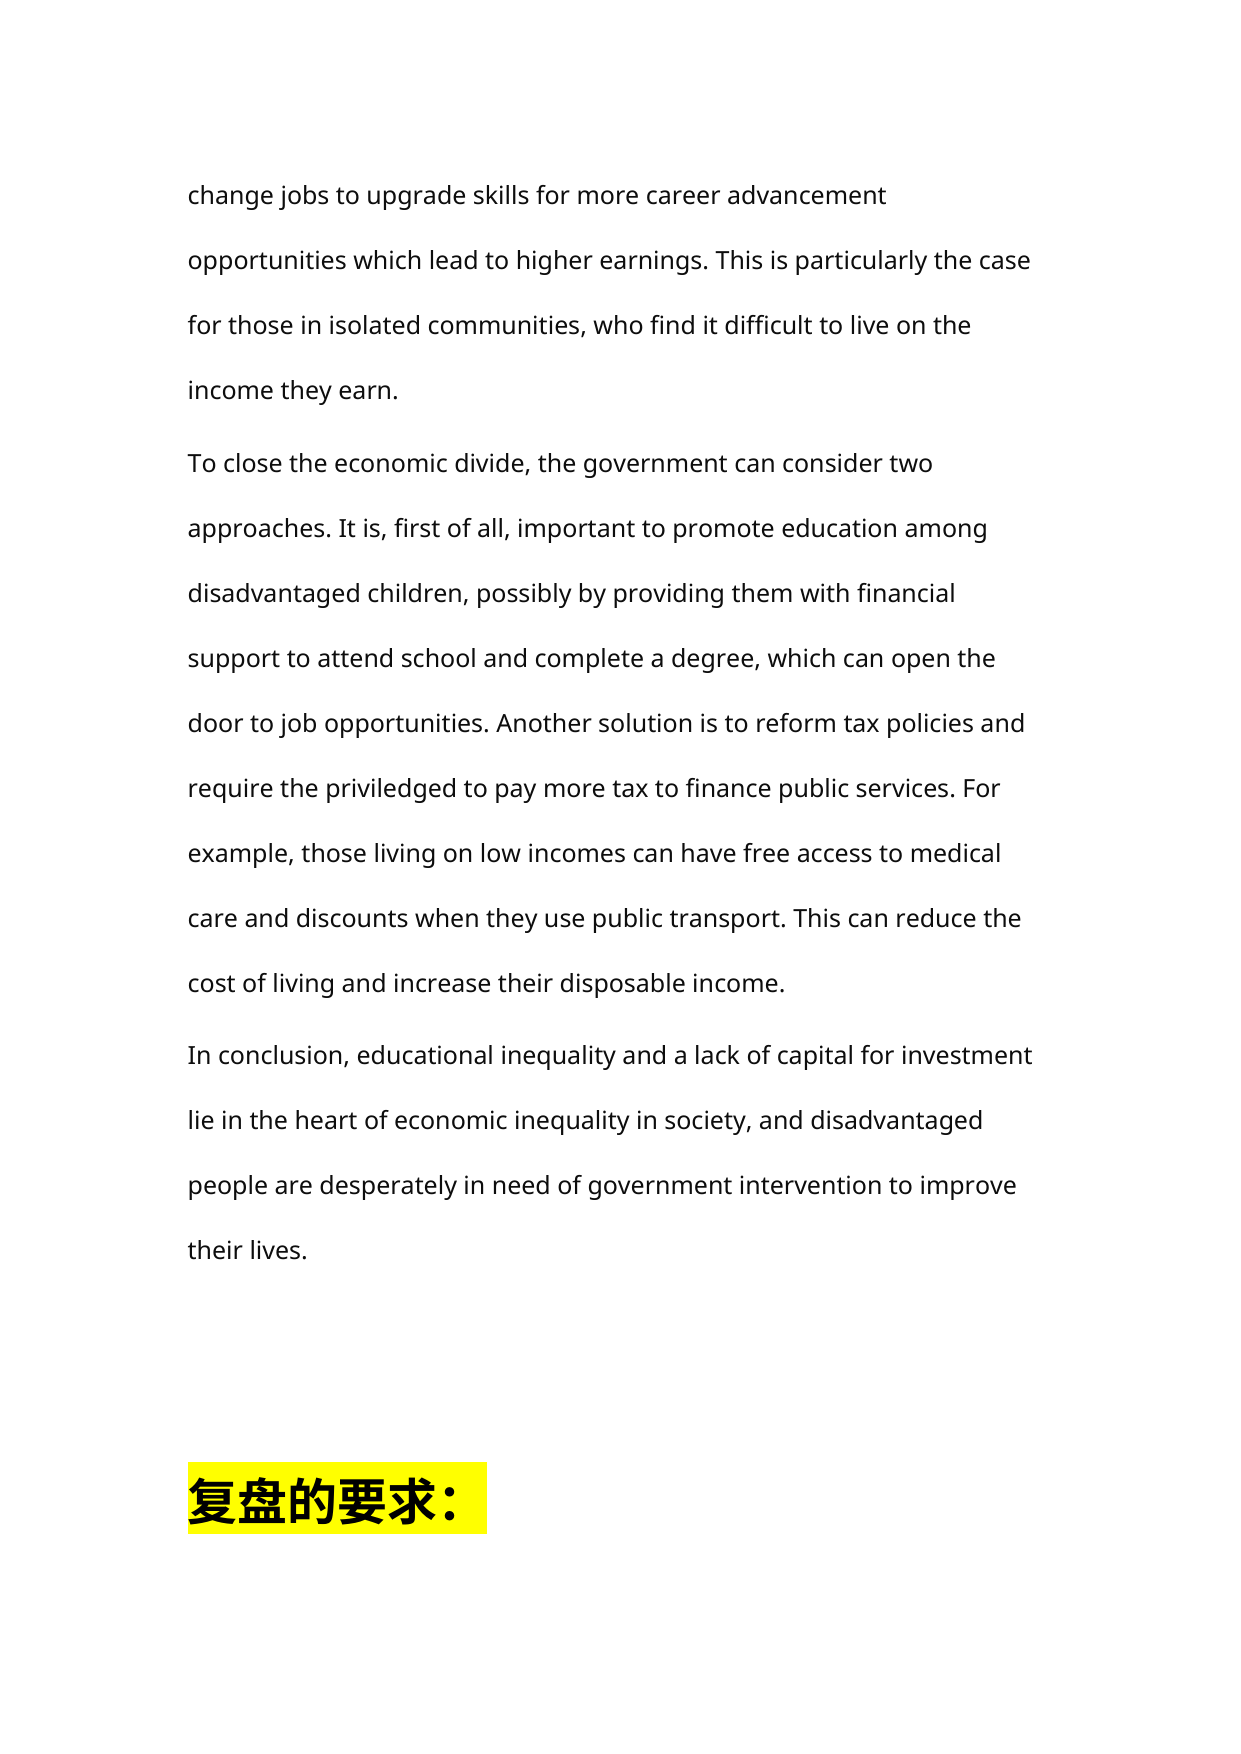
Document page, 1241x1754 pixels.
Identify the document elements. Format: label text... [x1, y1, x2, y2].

text In conclusion, educational inequality and a lack of capital for investment lie in the heart of economic inequality in society, and disadvantaged people are desperately in need of government intervention to improve their lives. [187, 1023, 1053, 1283]
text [187, 162, 1053, 422]
text To close the economic divide, the government can consider two approaches. It is, first of all, important to promote education among disadvantaged children, possibly by providing them with financial support to attend school and complete a degree, which can open the door to job opportunities. Another solution is to reform tax policies and require the priviledged to pay more tax to finance public services. For example, those living on low incomes can have free access to medical care and discounts when they use public transport. This can reduce the cost of living and increase their disposable income. [187, 430, 1053, 1015]
subtitle 复盘的要求： [187, 1449, 1053, 1547]
